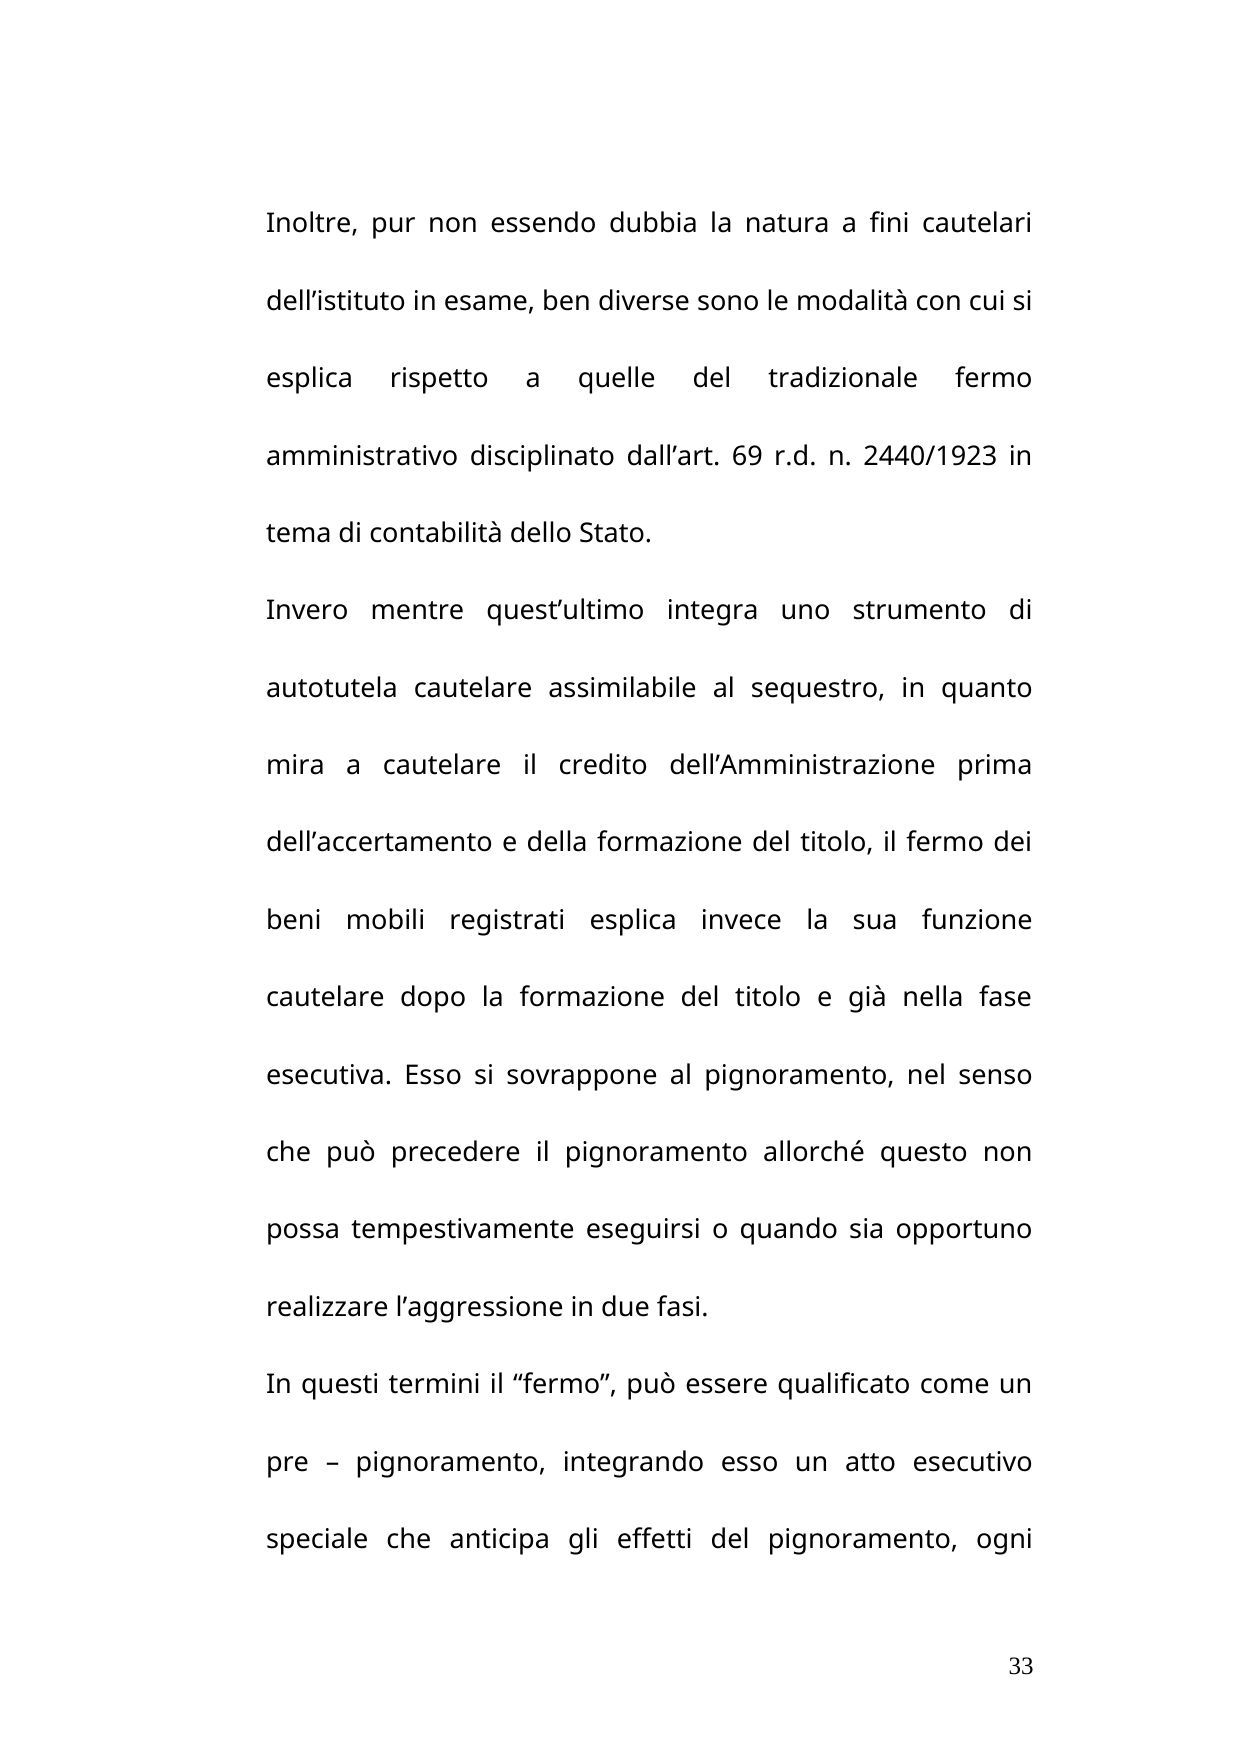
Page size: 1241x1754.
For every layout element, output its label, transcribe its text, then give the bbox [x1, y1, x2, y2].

text Inoltre, pur non essendo dubbia la natura a fini cautelari dell’istituto in esame, ben diverse sono le modalità con cui si esplica rispetto a quelle del tradizionale fermo amministrativo disciplinato dall’art. 69 r.d. n. 2440/1923 in tema di contabilità dello Stato. [266, 204, 1033, 550]
text Invero mentre quest’ultimo integra uno strumento di autotutela cautelare assimilabile al sequestro, in quanto mira a cautelare il credito dell’Amministrazione prima dell’accertamento e della formazione del titolo, il fermo dei beni mobili registrati esplica invece la sua funzione cautelare dopo la formazione del titolo e già nella fase esecutiva. Esso si sovrappone al pignoramento, nel senso che può precedere il pignoramento allorché questo non possa tempestivamente eseguirsi o quando sia opportuno realizzare l’aggressione in due fasi. [266, 591, 1033, 1324]
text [266, 1365, 1033, 1556]
